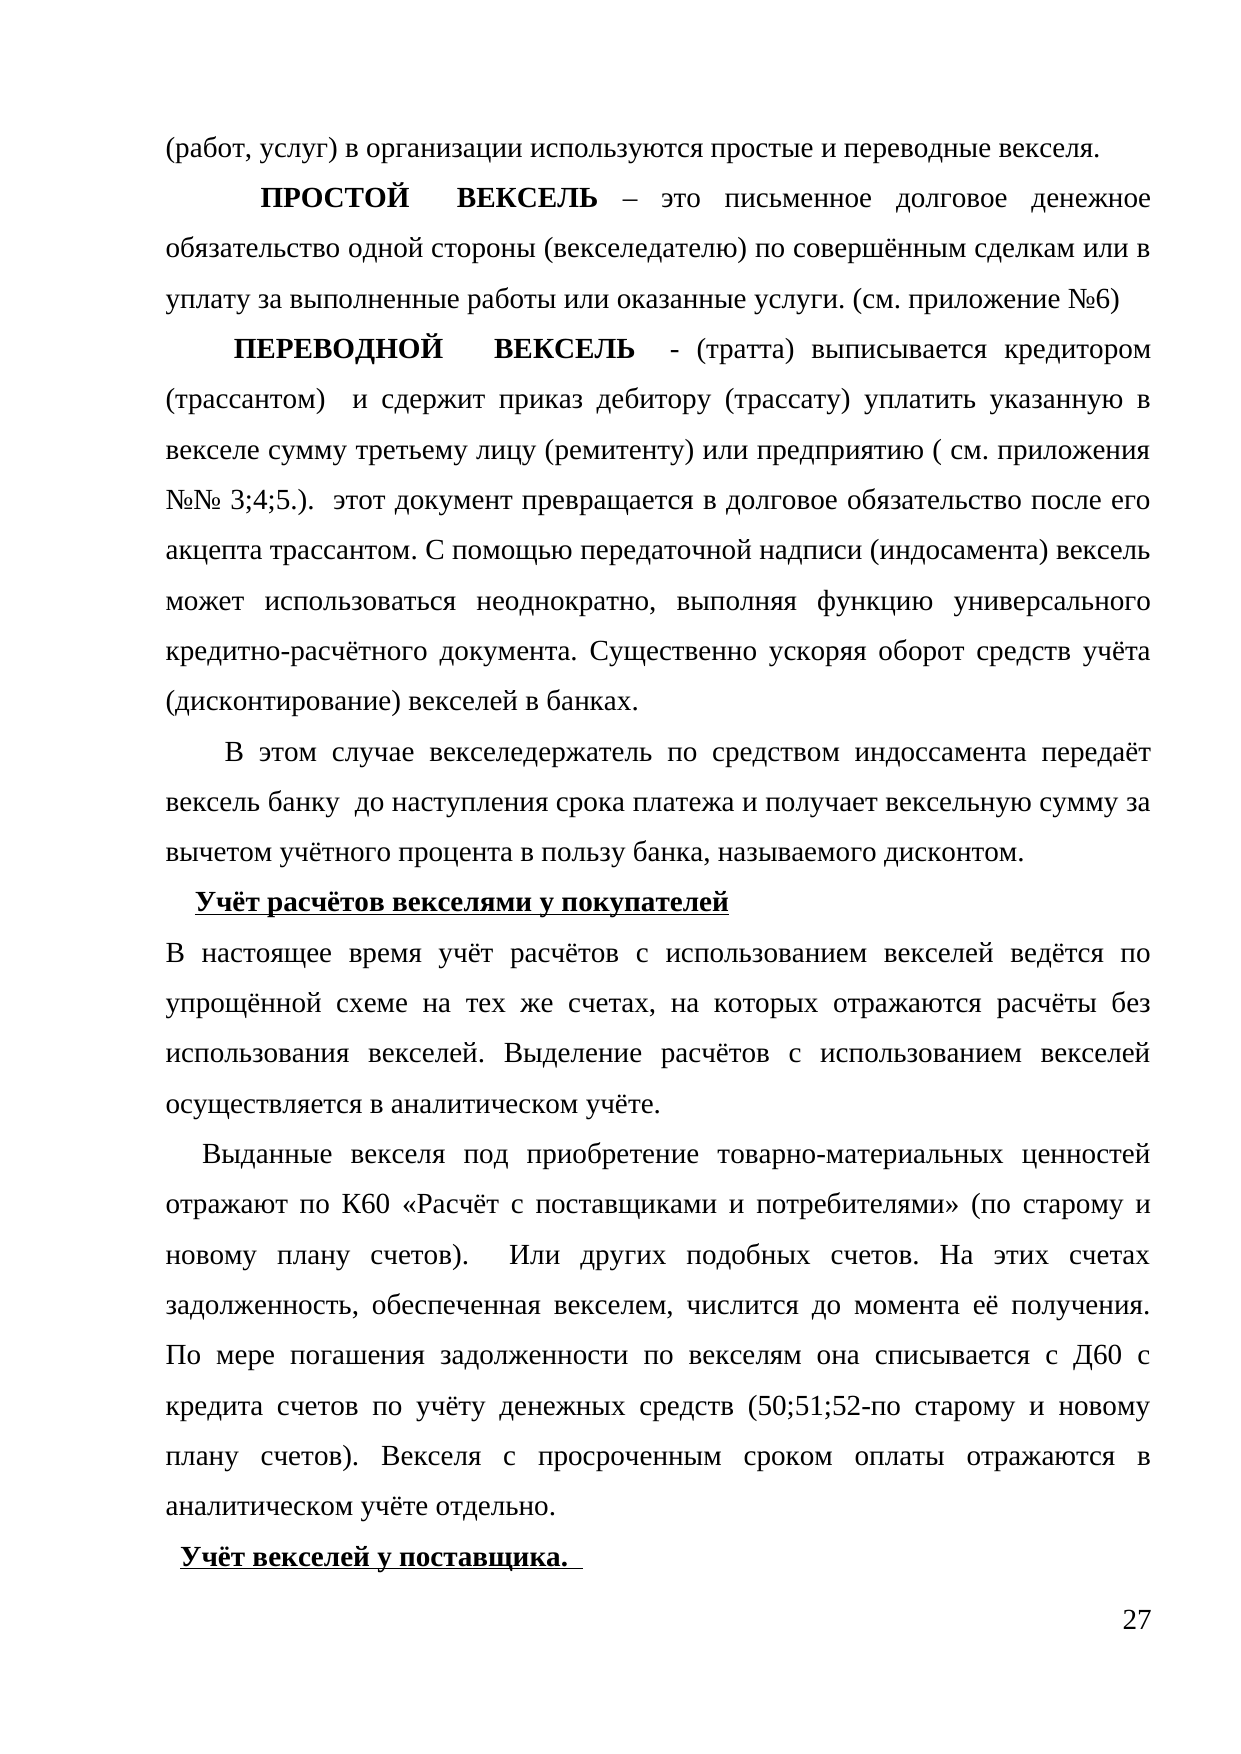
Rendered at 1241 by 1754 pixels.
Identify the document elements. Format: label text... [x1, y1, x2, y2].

text Выданные векселя под приобретение товарно-материальных ценностей отражают по К60 «Расчёт с поставщиками и потребителями» (по старому и новому плану счетов). Или других подобных счетов. На этих счетах задолженность, обеспеченная векселем, числится до момента её получения. По мере погашения задолженности по векселям она списывается с Д60 с кредита счетов по учёту денежных средств (50;51;52-по старому и новому плану счетов). Векселя с просроченным сроком оплаты отражаются в аналитическом учёте отдельно. [165, 1136, 1152, 1522]
text Учёт расчётов векселями у покупателей [165, 884, 1152, 918]
text ПЕРЕВОДНОЙ ВЕКСЕЛЬ - (тратта) выписывается кредитором (трассантом) и сдержит приказ дебитору (трассату) уплатить указанную в векселе сумму третьему лицу (ремитенту) или предприятию ( см. приложения №№ 3;4;5.). этот документ превращается в долговое обязательство после его акцепта трассантом. С помощью передаточной надписи (индосамента) вексель может использоваться неоднократно, выполняя функцию универсального кредитно-расчётного документа. Существенно ускоряя оборот средств учёта (дисконтирование) векселей в банках. [165, 331, 1152, 717]
text ПРОСТОЙ ВЕКСЕЛЬ – это письменное долговое денежное обязательство одной стороны (векселедателю) по совершённым сделкам или в уплату за выполненные работы или оказанные услуги. (см. приложение №6) [165, 180, 1152, 314]
text В этом случае векселедержатель по средством индоссамента передаёт вексель банку до наступления срока платежа и получает вексельную сумму за вычетом учётного процента в пользу банка, называемого дисконтом. [165, 734, 1152, 868]
text В настоящее время учёт расчётов с использованием векселей ведётся по упрощённой схеме на тех же счетах, на которых отражаются расчёты без использования векселей. Выделение расчётов с использованием векселей осуществляется в аналитическом учёте. [165, 935, 1152, 1119]
text (работ, услуг) в организации используются простые и переводные векселя. [165, 130, 1152, 163]
text Учёт векселей у поставщика. [165, 1539, 1152, 1572]
